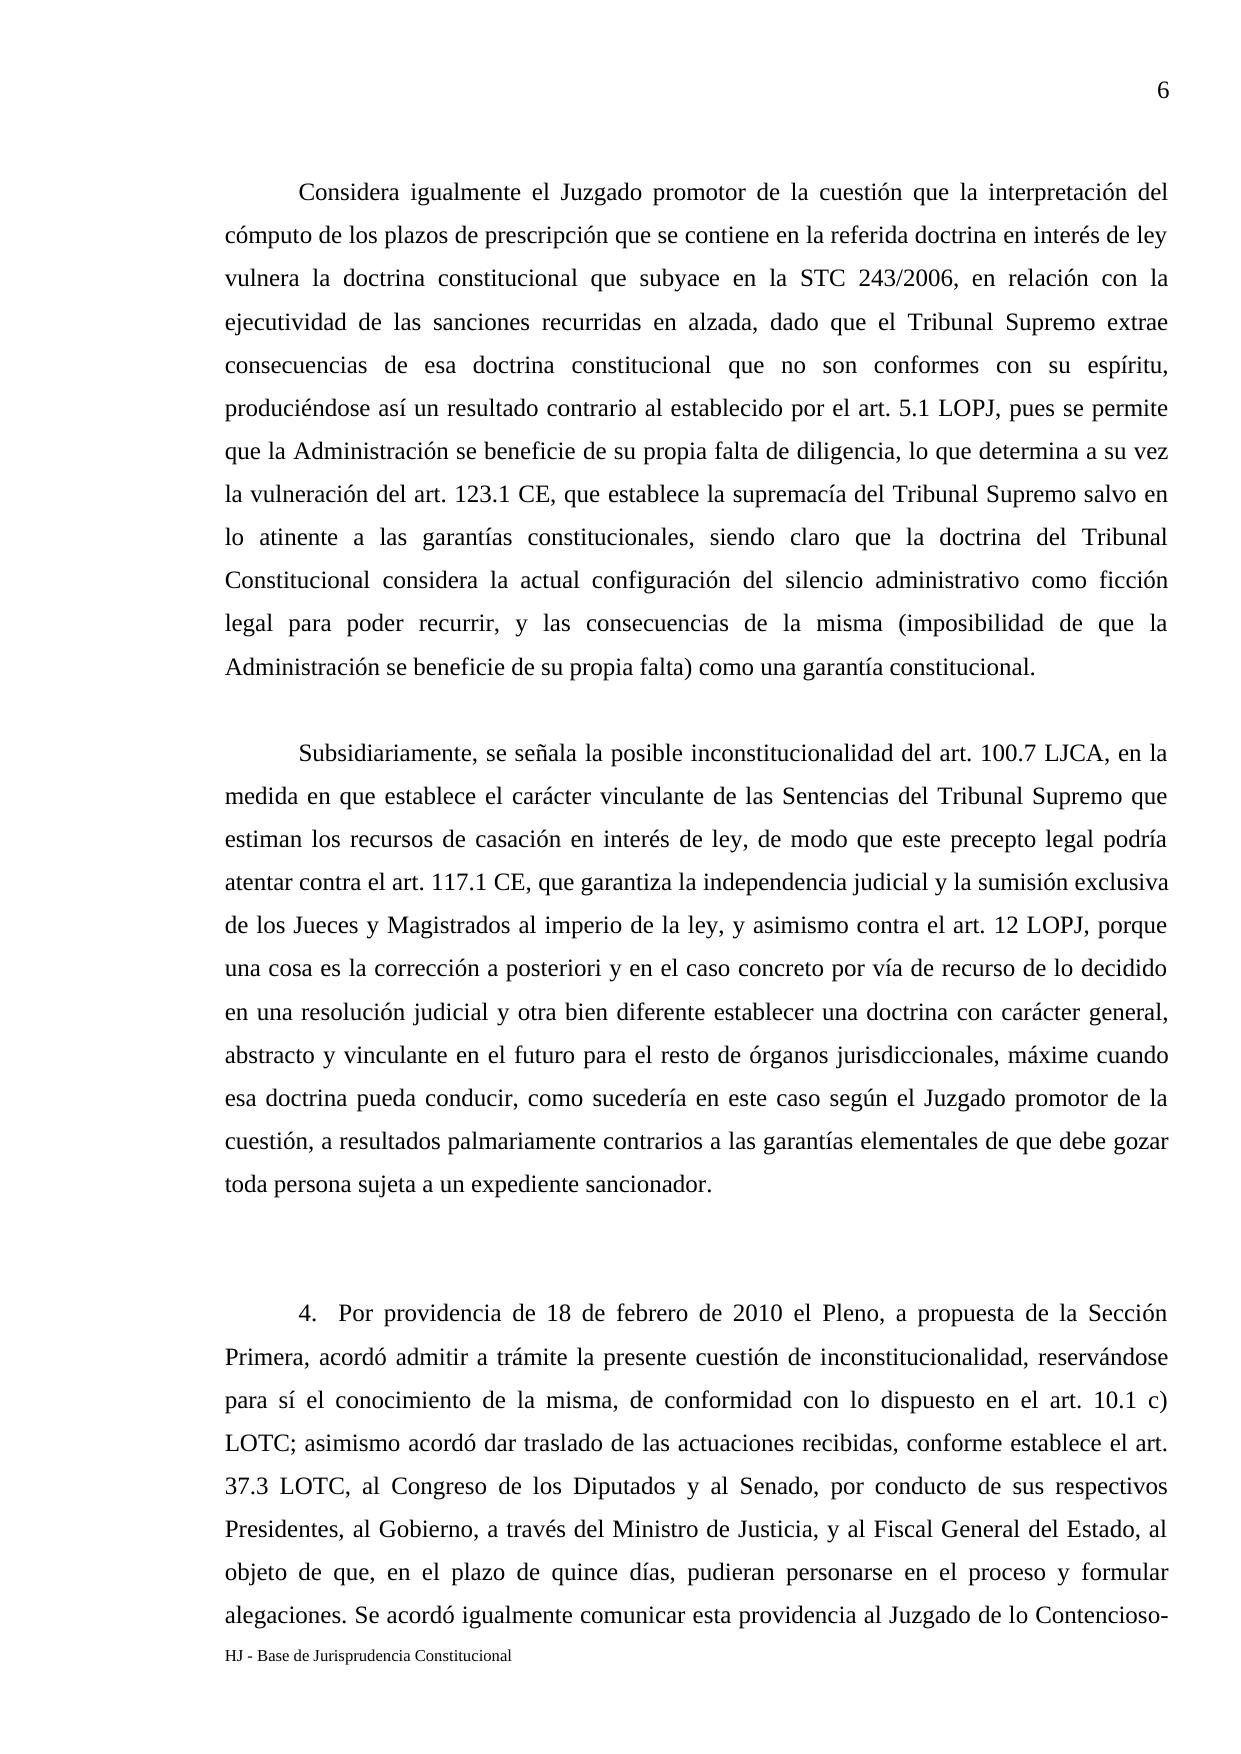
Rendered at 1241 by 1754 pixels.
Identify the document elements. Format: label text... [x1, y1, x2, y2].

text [224, 1298, 1169, 1629]
text Considera igualmente el Juzgado promotor de la cuestión que la interpretación del cómputo de los plazos de prescripción que se contiene en la referida doctrina en interés de ley vulnera la doctrina constitucional que subyace en la STC 243/2006, en relación con la ejecutividad de las sanciones recurridas en alzada, dado que el Tribunal Supremo extrae consecuencias de esa doctrina constitucional que no son conformes con su espíritu, produciéndose así un resultado contrario al establecido por el art. 5.1 LOPJ, pues se permite que la Administración se beneficie de su propia falta de diligencia, lo que determina a su vez la vulneración del art. 123.1 CE, que establece la supremacía del Tribunal Supremo salvo en lo atinente a las garantías constitucionales, siendo claro que la doctrina del Tribunal Constitucional considera la actual configuración del silencio administrativo como ficción legal para poder recurrir, y las consecuencias de la misma (imposibilidad de que la Administración se beneficie de su propia falta) como una garantía constitucional. [224, 177, 1169, 680]
text Subsidiariamente, se señala la posible inconstitucionalidad del art. 100.7 LJCA, en la medida en que establece el carácter vinculante de las Sentencias del Tribunal Supremo que estiman los recursos de casación en interés de ley, de modo que este precepto legal podría atentar contra el art. 117.1 CE, que garantiza la independencia judicial y la sumisión exclusiva de los Jueces y Magistrados al imperio de la ley, y asimismo contra el art. 12 LOPJ, porque una cosa es la corrección a posteriori y en el caso concreto por vía de recurso de lo decidido en una resolución judicial y otra bien diferente establecer una doctrina con carácter general, abstracto y vinculante en el futuro para el resto de órganos jurisdiccionales, máxime cuando esa doctrina pueda conducir, como sucedería en este caso según el Juzgado promotor de la cuestión, a resultados palmariamente contrarios a las garantías elementales de que debe gozar toda persona sujeta a un expediente sancionador. [224, 738, 1169, 1198]
